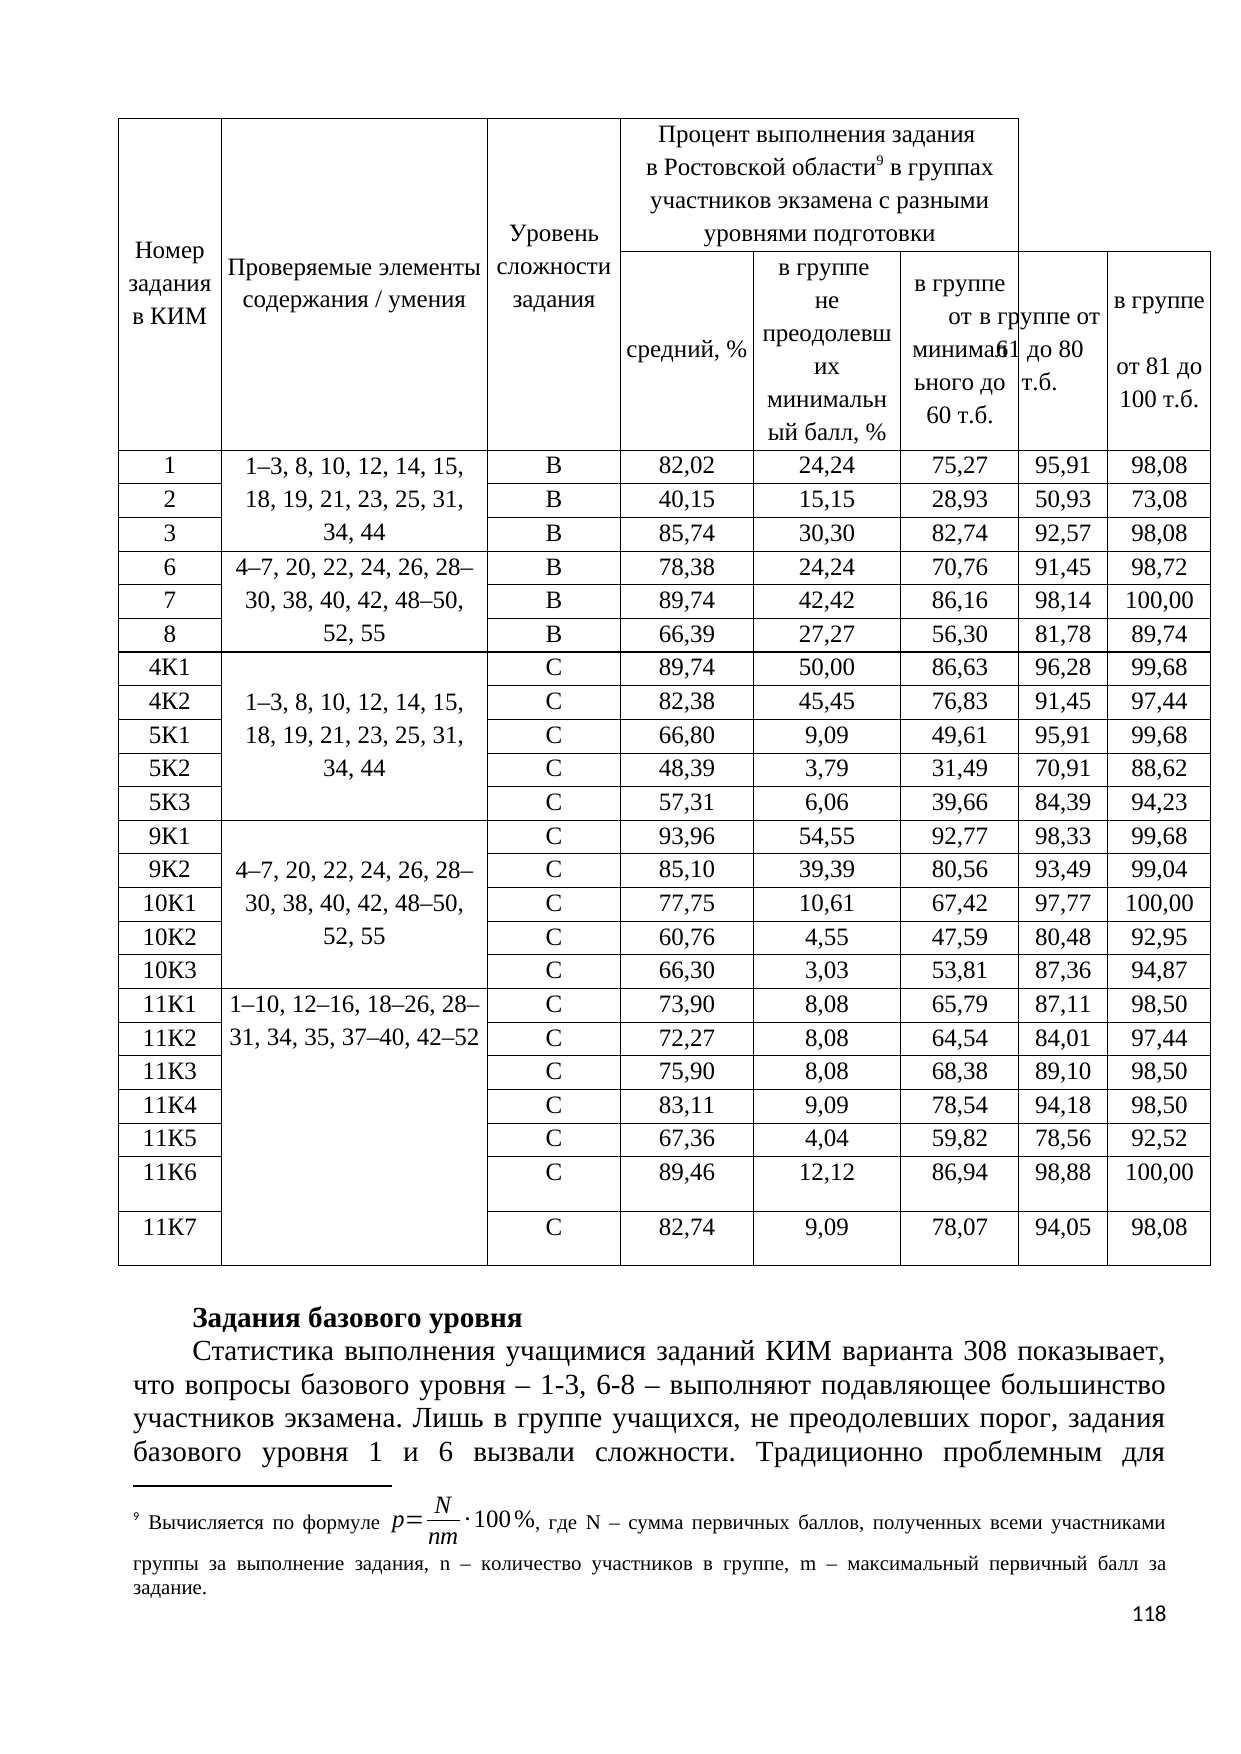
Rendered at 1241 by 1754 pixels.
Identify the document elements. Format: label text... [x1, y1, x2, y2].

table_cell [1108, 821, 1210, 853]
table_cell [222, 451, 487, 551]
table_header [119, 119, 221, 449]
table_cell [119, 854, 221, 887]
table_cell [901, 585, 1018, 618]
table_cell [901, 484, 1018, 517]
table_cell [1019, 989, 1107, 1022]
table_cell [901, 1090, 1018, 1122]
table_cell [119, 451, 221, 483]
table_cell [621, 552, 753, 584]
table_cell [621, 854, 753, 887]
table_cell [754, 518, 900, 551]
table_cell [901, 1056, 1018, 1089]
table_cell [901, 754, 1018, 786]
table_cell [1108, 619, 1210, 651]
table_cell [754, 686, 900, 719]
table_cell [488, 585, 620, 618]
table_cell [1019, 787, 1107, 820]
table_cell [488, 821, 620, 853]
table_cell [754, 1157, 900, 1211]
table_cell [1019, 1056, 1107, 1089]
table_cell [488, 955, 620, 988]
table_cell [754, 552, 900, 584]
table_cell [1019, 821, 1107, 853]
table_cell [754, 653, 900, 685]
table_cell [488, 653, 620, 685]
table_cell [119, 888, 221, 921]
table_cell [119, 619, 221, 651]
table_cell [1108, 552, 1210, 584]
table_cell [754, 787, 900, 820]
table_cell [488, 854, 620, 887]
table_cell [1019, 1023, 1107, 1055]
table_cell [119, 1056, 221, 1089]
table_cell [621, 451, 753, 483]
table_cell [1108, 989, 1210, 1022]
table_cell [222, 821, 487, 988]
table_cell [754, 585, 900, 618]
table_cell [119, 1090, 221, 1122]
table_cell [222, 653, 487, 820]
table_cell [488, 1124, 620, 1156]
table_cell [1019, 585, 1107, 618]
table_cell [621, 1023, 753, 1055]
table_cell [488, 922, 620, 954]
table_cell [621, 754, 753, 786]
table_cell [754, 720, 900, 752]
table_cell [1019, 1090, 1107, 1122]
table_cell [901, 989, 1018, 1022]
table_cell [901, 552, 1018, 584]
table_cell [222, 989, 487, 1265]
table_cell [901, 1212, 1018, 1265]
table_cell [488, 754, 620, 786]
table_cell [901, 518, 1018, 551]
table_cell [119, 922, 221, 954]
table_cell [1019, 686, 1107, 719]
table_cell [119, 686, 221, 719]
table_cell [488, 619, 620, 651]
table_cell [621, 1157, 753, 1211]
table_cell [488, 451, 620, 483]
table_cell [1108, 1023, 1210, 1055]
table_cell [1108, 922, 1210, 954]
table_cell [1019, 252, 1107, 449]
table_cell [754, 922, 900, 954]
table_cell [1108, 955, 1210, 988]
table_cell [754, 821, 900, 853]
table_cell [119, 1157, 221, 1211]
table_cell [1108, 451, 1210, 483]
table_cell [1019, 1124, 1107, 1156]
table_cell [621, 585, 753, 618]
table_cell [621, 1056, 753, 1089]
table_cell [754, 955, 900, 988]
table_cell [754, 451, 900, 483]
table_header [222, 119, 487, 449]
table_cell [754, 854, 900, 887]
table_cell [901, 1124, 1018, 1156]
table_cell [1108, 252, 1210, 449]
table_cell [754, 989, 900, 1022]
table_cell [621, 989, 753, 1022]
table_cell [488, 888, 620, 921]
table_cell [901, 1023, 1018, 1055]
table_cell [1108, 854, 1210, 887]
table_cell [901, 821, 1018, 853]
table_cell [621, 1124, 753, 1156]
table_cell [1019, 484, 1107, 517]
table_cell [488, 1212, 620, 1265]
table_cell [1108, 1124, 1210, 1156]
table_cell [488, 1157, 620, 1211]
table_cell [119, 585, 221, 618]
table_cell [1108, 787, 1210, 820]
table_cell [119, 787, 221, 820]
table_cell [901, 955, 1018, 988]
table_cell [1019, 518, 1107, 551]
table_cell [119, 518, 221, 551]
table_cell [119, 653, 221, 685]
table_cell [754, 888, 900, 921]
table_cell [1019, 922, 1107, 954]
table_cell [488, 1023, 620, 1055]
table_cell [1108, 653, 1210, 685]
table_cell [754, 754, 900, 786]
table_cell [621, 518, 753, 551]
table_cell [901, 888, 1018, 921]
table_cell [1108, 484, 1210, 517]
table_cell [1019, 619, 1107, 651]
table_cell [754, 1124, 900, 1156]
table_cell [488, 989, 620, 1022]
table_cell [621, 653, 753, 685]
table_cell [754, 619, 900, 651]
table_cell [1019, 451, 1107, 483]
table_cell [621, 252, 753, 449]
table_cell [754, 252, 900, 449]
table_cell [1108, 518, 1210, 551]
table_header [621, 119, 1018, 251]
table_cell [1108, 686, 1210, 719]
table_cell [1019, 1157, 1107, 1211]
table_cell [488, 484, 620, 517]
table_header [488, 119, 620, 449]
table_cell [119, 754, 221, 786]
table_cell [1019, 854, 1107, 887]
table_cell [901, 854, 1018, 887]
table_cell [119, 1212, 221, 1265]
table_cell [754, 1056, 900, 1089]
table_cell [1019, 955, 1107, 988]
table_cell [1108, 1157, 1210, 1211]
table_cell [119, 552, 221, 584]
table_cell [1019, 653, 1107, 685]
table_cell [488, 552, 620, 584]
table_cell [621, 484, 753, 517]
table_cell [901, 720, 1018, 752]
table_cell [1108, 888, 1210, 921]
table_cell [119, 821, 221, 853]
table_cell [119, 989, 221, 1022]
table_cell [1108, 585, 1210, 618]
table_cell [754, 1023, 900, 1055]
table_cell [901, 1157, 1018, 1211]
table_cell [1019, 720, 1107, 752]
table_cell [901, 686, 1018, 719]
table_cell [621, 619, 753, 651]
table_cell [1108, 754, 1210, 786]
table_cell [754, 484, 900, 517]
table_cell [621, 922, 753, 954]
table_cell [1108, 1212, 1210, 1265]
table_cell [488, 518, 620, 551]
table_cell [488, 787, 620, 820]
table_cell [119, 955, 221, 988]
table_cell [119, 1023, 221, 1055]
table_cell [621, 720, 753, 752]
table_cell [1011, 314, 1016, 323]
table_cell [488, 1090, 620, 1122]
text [133, 1333, 1167, 1467]
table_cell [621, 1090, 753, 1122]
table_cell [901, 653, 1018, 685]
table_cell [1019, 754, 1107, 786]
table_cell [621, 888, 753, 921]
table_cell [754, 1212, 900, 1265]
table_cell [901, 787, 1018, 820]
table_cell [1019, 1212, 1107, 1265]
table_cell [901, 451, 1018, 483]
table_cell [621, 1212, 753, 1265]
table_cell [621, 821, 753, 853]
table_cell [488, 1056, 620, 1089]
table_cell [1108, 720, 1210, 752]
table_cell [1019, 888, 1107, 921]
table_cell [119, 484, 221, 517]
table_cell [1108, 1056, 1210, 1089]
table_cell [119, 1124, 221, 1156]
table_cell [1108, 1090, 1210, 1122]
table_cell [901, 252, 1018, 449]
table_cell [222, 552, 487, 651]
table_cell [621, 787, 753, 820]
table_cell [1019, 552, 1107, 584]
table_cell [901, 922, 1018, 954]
text Задания базового уровня [133, 1300, 1167, 1333]
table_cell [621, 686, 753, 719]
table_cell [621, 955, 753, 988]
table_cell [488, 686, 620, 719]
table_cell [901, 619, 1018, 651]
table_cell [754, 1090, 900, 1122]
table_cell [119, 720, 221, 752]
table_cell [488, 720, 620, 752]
